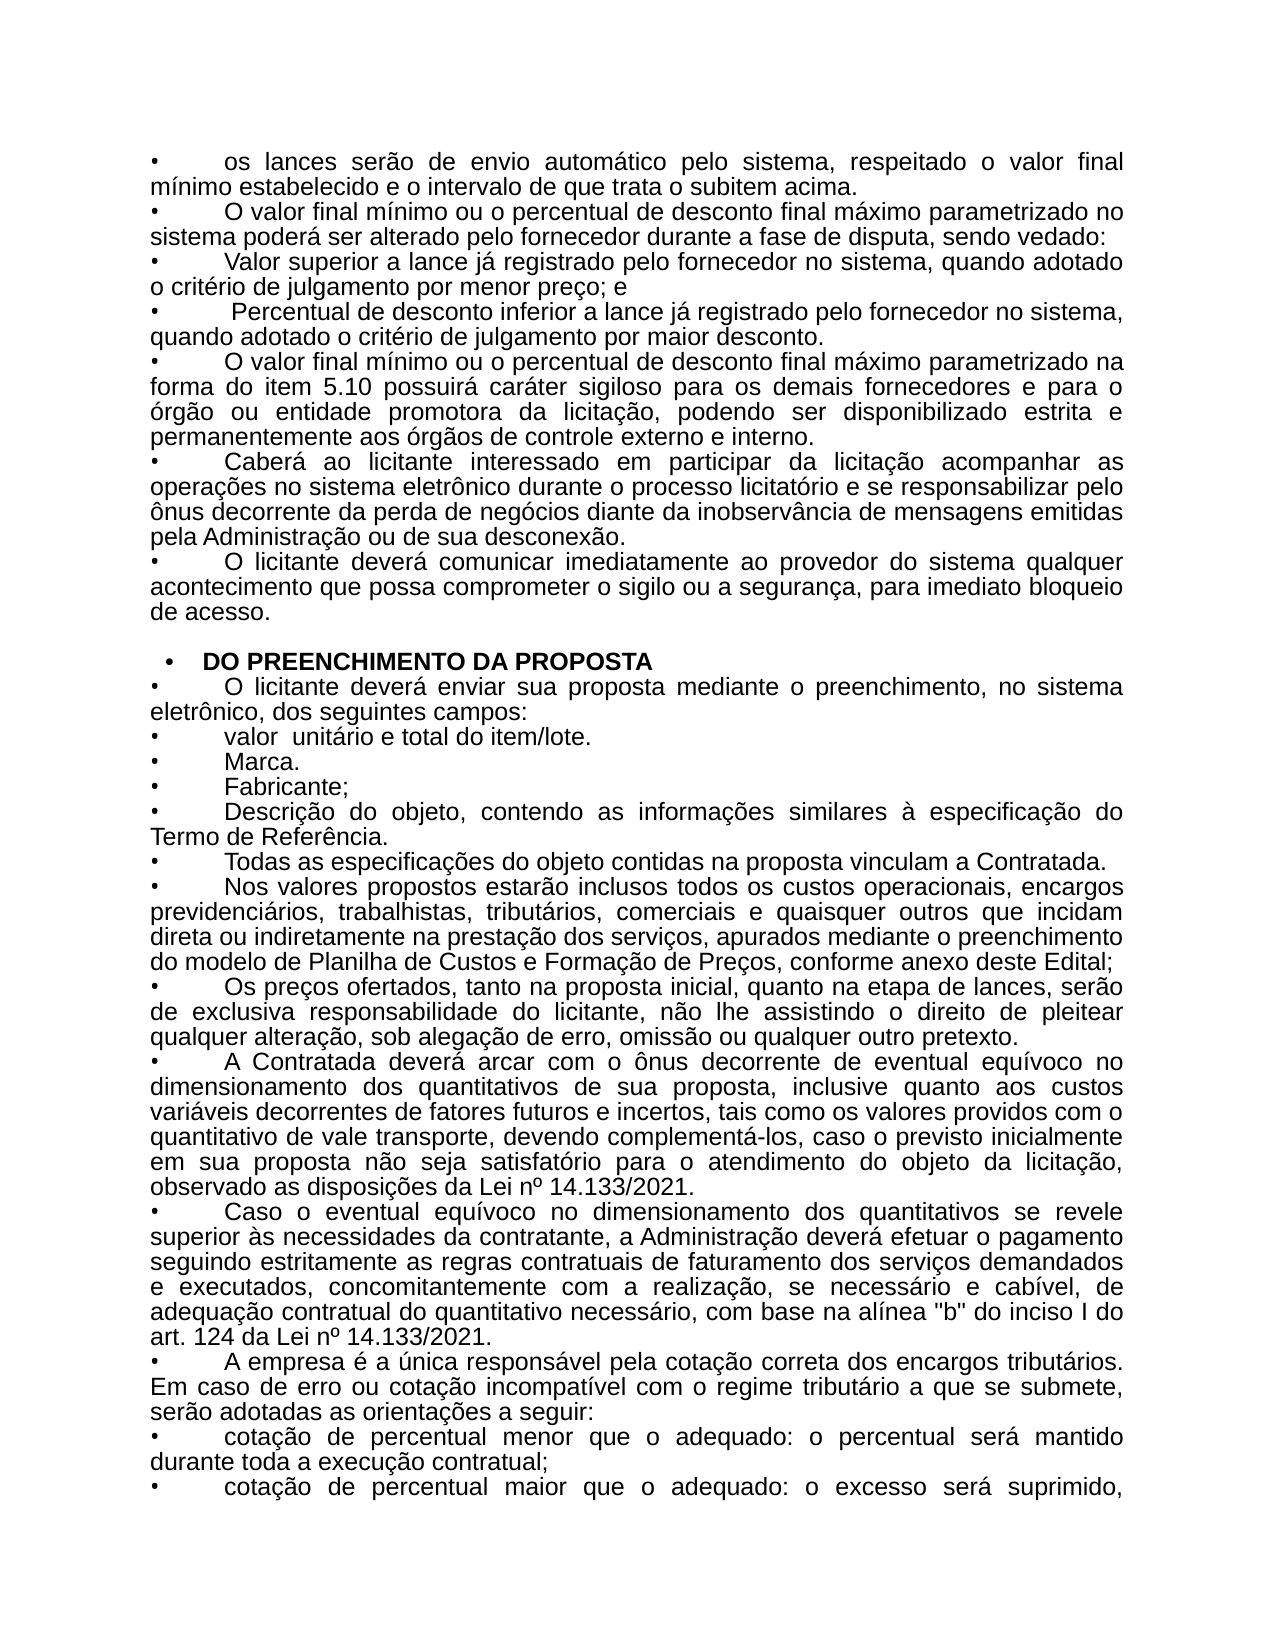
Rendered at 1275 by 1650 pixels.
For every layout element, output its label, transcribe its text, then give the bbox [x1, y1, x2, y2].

list O valor final mínimo ou o percentual de desconto final máximo parametrizado na forma do item 5.10 possuirá caráter sigiloso para os demais fornecedores e para o órgão ou entidade promotora da licitação, podendo ser disponibilizado estrita e permanentemente aos órgãos de controle externo e interno. [150, 350, 1125, 450]
list Descrição do objeto, contendo as informações similares à especificação do Termo de Referência. [150, 800, 1125, 850]
list Caberá ao licitante interessado em participar da licitação acompanhar as operações no sistema eletrônico durante o processo licitatório e se responsabilizar pelo ônus decorrente da perda de negócios diante da inobservância de mensagens emitidas pela Administração ou de sua desconexão. [150, 450, 1125, 550]
list O valor final mínimo ou o percentual de desconto final máximo parametrizado no sistema poderá ser alterado pelo fornecedor durante a fase de disputa, sendo vedado: [150, 200, 1125, 250]
list Nos valores propostos estarão inclusos todos os custos operacionais, encargos previdenciários, trabalhistas, tributários, comerciais e quaisquer outros que incidam direta ou indiretamente na prestação dos serviços, apurados mediante o preenchimento do modelo de Planilha de Custos e Formação de Preços, conforme anexo deste Edital; [150, 875, 1125, 975]
list Valor superior a lance já registrado pelo fornecedor no sistema, quando adotado o critério de julgamento por menor preço; e [150, 250, 1125, 300]
list Os preços ofertados, tanto na proposta inicial, quanto na etapa de lances, serão de exclusiva responsabilidade do licitante, não lhe assistindo o direito de pleitear qualquer alteração, sob alegação de erro, omissão ou qualquer outro pretexto. [150, 975, 1125, 1050]
list A Contratada deverá arcar com o ônus decorrente de eventual equívoco no dimensionamento dos quantitativos de sua proposta, inclusive quanto aos custos variáveis decorrentes de fatores futuros e incertos, tais como os valores providos com o quantitativo de vale transporte, devendo complementá-los, caso o previsto inicialmente em sua proposta não seja satisfatório para o atendimento do objeto da licitação, observado as disposições da Lei nº 14.133/2021. [150, 1050, 1125, 1200]
list O licitante deverá enviar sua proposta mediante o preenchimento, no sistema eletrônico, dos seguintes campos: [150, 675, 1125, 725]
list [150, 1475, 1125, 1500]
list DO PREENCHIMENTO DA PROPOSTA [165, 650, 1125, 675]
list Percentual de desconto inferior a lance já registrado pelo fornecedor no sistema, quando adotado o critério de julgamento por maior desconto. [150, 300, 1125, 350]
list Todas as especificações do objeto contidas na proposta vinculam a Contratada. [150, 850, 1125, 875]
list A empresa é a única responsável pela cotação correta dos encargos tributários. Em caso de erro ou cotação incompatível com o regime tributário a que se submete, serão adotadas as orientações a seguir: [150, 1350, 1125, 1425]
list O licitante deverá comunicar imediatamente ao provedor do sistema qualquer acontecimento que possa comprometer o sigilo ou a segurança, para imediato bloqueio de acesso. [150, 550, 1125, 625]
list os lances serão de envio automático pelo sistema, respeitado o valor final mínimo estabelecido e o intervalo de que trata o subitem acima. [150, 150, 1125, 200]
list Fabricante; [150, 775, 1125, 800]
list Caso o eventual equívoco no dimensionamento dos quantitativos se revele superior às necessidades da contratante, a Administração deverá efetuar o pagamento seguindo estritamente as regras contratuais de faturamento dos serviços demandados e executados, concomitantemente com a realização, se necessário e cabível, de adequação contratual do quantitativo necessário, com base na alínea "b" do inciso I do art. 124 da Lei nº 14.133/2021. [150, 1200, 1125, 1350]
list valor unitário e total do item/lote. [150, 725, 1125, 750]
list Marca. [150, 750, 1125, 775]
list cotação de percentual menor que o adequado: o percentual será mantido durante toda a execução contratual; [150, 1425, 1125, 1475]
